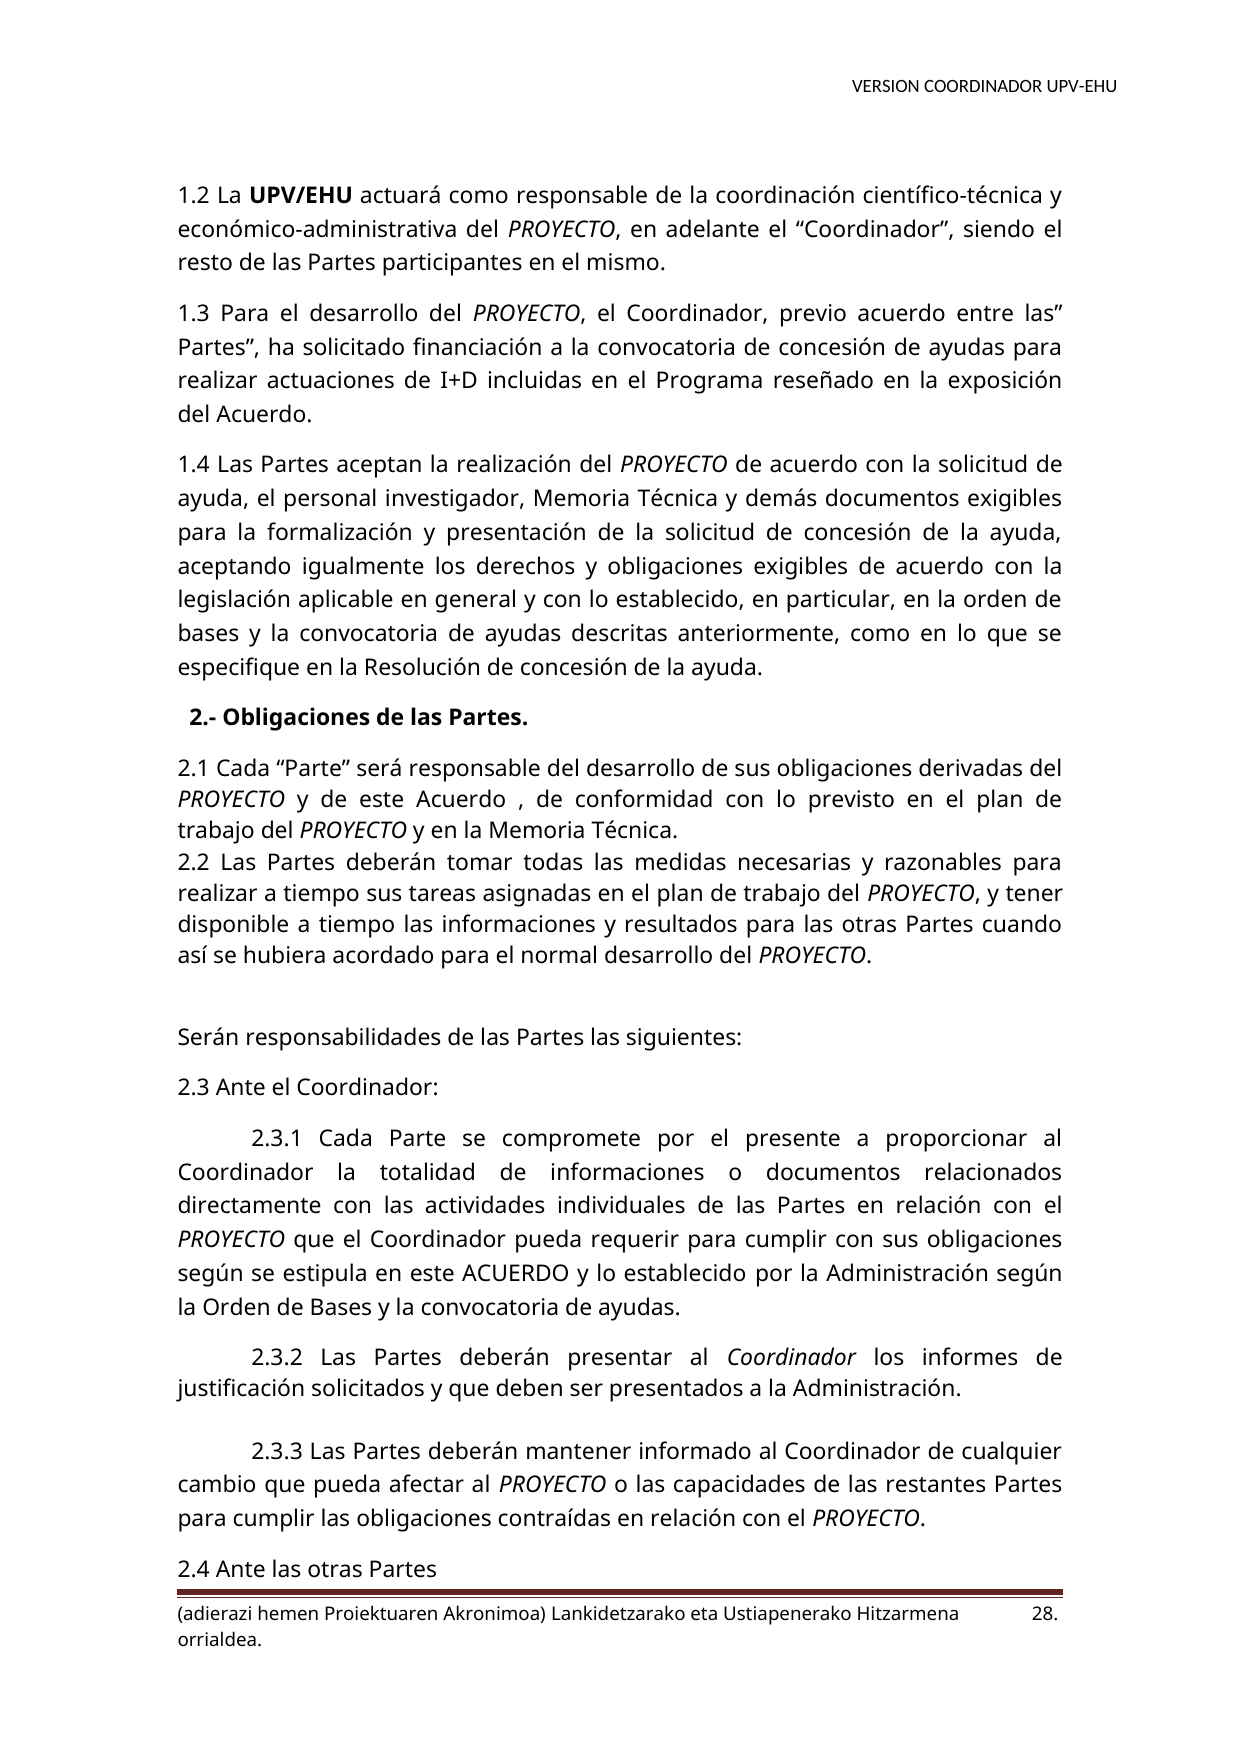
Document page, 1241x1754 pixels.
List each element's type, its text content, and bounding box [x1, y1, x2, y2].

text 2.3 Ante el Coordinador: [177, 1071, 1063, 1103]
text 2.3.1 Cada Parte se compromete por el presente a proporcionar al Coordinador la totalidad de informaciones o documentos relacionados directamente con las actividades individuales de las Partes en relación con el PROYECTO que el Coordinador pueda requerir para cumplir con sus obligaciones según se estipula en este ACUERDO y lo establecido por la Administración según la Orden de Bases y la convocatoria de ayudas. [177, 1122, 1063, 1322]
text 1.4 Las Partes aceptan la realización del PROYECTO de acuerdo con la solicitud de ayuda, el personal investigador, Memoria Técnica y demás documentos exigibles para la formalización y presentación de la solicitud de concesión de la ayuda, aceptando igualmente los derechos y obligaciones exigibles de acuerdo con la legislación aplicable en general y con lo establecido, en particular, en la orden de bases y la convocatoria de ayudas descritas anteriormente, como en lo que se especifique en la Resolución de concesión de la ayuda. [177, 448, 1063, 682]
text 2.1 Cada “Parte” será responsable del desarrollo de sus obligaciones derivadas del PROYECTO y de este Acuerdo , de conformidad con lo previsto en el plan de trabajo del PROYECTO y en la Memoria Técnica. [177, 752, 1063, 846]
text 2.- Obligaciones de las Partes. [177, 701, 1063, 733]
text 1.2 La UPV/EHU actuará como responsable de la coordinación científico-técnica y económico-administrativa del PROYECTO, en adelante el “Coordinador”, siendo el resto de las Partes participantes en el mismo. [177, 179, 1063, 278]
text Serán responsabilidades de las Partes las siguientes: [177, 1021, 1063, 1052]
text 2.3.3 Las Partes deberán mantener informado al Coordinador de cualquier cambio que pueda afectar al PROYECTO o las capacidades de las restantes Partes para cumplir las obligaciones contraídas en relación con el PROYECTO. [177, 1435, 1063, 1533]
text 2.4 Ante las otras Partes [177, 1553, 1063, 1584]
text 2.3.2 Las Partes deberán presentar al Coordinador los informes de justificación solicitados y que deben ser presentados a la Administración. [177, 1341, 1063, 1403]
text 1.3 Para el desarrollo del PROYECTO, el Coordinador, previo acuerdo entre las” Partes”, ha solicitado financiación a la convocatoria de concesión de ayudas para realizar actuaciones de I+D incluidas en el Programa reseñado en la exposición del Acuerdo. [177, 297, 1063, 429]
text 2.2 Las Partes deberán tomar todas las medidas necesarias y razonables para realizar a tiempo sus tareas asignadas en el plan de trabajo del PROYECTO, y tener disponible a tiempo las informaciones y resultados para las otras Partes cuando así se hubiera acordado para el normal desarrollo del PROYECTO. [177, 846, 1063, 971]
